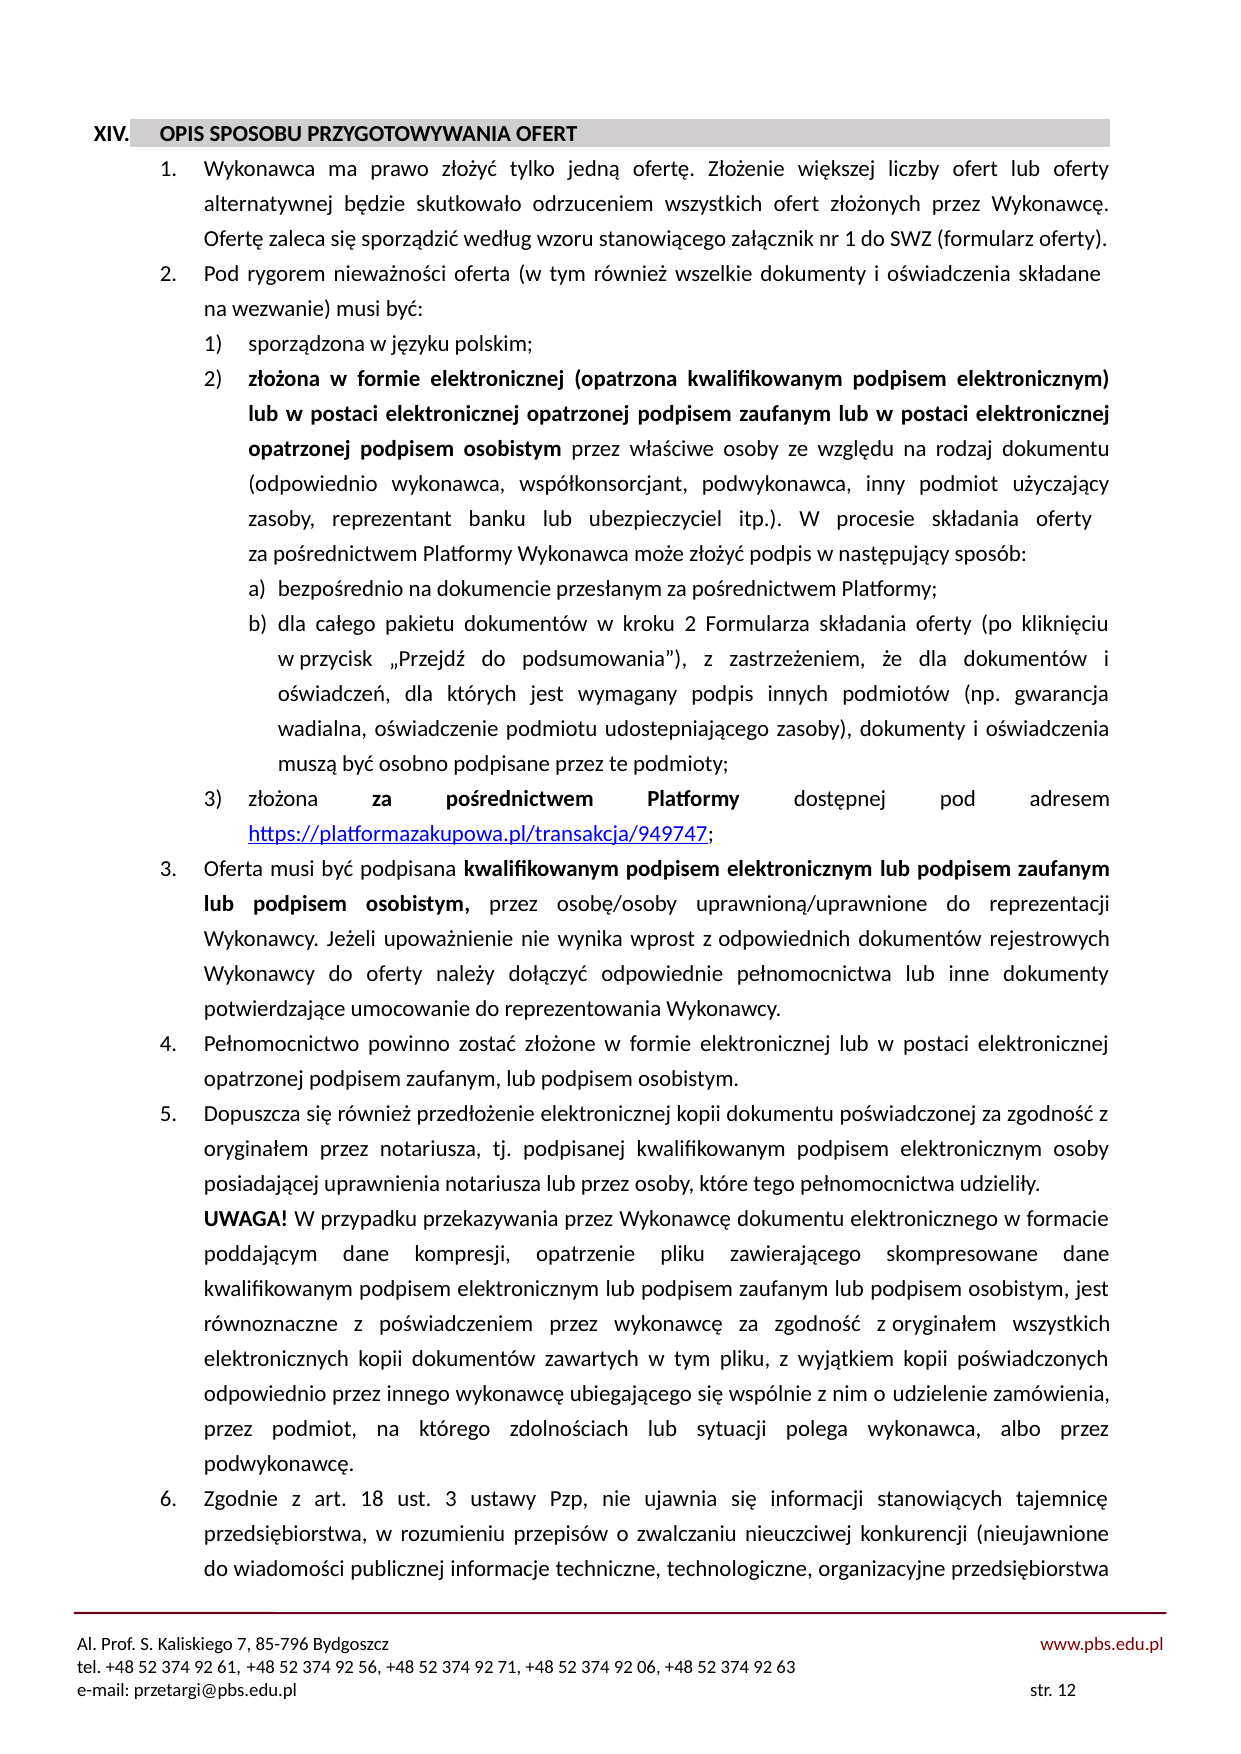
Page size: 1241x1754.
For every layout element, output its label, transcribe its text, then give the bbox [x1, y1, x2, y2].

list Pełnomocnictwo powinno zostać złożone w formie elektronicznej lub w postaci elektronicznej opatrzonej podpisem zaufanym, lub podpisem osobistym. [159, 1029, 1110, 1092]
list Dopuszcza się również przedłożenie elektronicznej kopii dokumentu poświadczonej za zgodność z oryginałem przez notariusza, tj. podpisanej kwalifikowanym podpisem elektronicznym osoby posiadającej uprawnienia notariusza lub przez osoby, które tego pełnomocnictwa udzieliły. [159, 1099, 1110, 1197]
list Wykonawca ma prawo złożyć tylko jedną ofertę. Złożenie większej liczby ofert lub oferty alternatywnej będzie skutkowało odrzuceniem wszystkich ofert złożonych przez Wykonawcę. Ofertę zaleca się sporządzić według wzoru stanowiącego załącznik nr 1 do SWZ (formularz oferty). [159, 154, 1110, 252]
list dla całego pakietu dokumentów w kroku 2 Formularza składania oferty (po kliknięciu w przycisk „Przejdź do podsumowania”), z zastrzeżeniem, że dla dokumentów i oświadczeń, dla których jest wymagany podpis innych podmiotów (np. gwarancja wadialna, oświadczenie podmiotu udostepniającego zasoby), dokumenty i oświadczenia muszą być osobno podpisane przez te podmioty; [248, 609, 1110, 777]
list OPIS SPOSOBU PRZYGOTOWYWANIA OFERT [130, 119, 1110, 147]
text UWAGA! W przypadku przekazywania przez Wykonawcę dokumentu elektronicznego w formacie poddającym dane kompresji, opatrzenie pliku zawierającego skompresowane dane kwalifikowanym podpisem elektronicznym lub podpisem zaufanym lub podpisem osobistym, jest równoznaczne z poświadczeniem przez wykonawcę za zgodność z oryginałem wszystkich elektronicznych kopii dokumentów zawartych w tym pliku, z wyjątkiem kopii poświadczonych odpowiednio przez innego wykonawcę ubiegającego się wspólnie z nim o udzielenie zamówienia, przez podmiot, na którego zdolnościach lub sytuacji polega wykonawca, albo przez podwykonawcę. [204, 1204, 1110, 1477]
list Pod rygorem nieważności oferta (w tym również wszelkie dokumenty i oświadczenia składane na wezwanie) musi być: [159, 259, 1110, 322]
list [159, 1484, 1110, 1582]
list Oferta musi być podpisana kwalifikowanym podpisem elektronicznym lub podpisem zaufanym lub podpisem osobistym, przez osobę/osoby uprawnioną/uprawnione do reprezentacji Wykonawcy. Jeżeli upoważnienie nie wynika wprost z odpowiednich dokumentów rejestrowych Wykonawcy do oferty należy dołączyć odpowiednie pełnomocnictwa lub inne dokumenty potwierdzające umocowanie do reprezentowania Wykonawcy. [159, 854, 1110, 1022]
list bezpośrednio na dokumencie przesłanym za pośrednictwem Platformy; [248, 574, 1110, 602]
list złożona w formie elektronicznej (opatrzona kwalifikowanym podpisem elektronicznym) lub w postaci elektronicznej opatrzonej podpisem zaufanym lub w postaci elektronicznej opatrzonej podpisem osobistym przez właściwe osoby ze względu na rodzaj dokumentu (odpowiednio wykonawca, współkonsorcjant, podwykonawca, inny podmiot użyczający zasoby, reprezentant banku lub ubezpieczyciel itp.). W procesie składania oferty za pośrednictwem Platformy Wykonawca może złożyć podpis w następujący sposób: [204, 364, 1110, 567]
list złożona za pośrednictwem Platformy dostępnej pod adresem https://platformazakupowa.pl/transakcja/949747; [204, 784, 1110, 847]
list sporządzona w języku polskim; [204, 329, 1110, 357]
